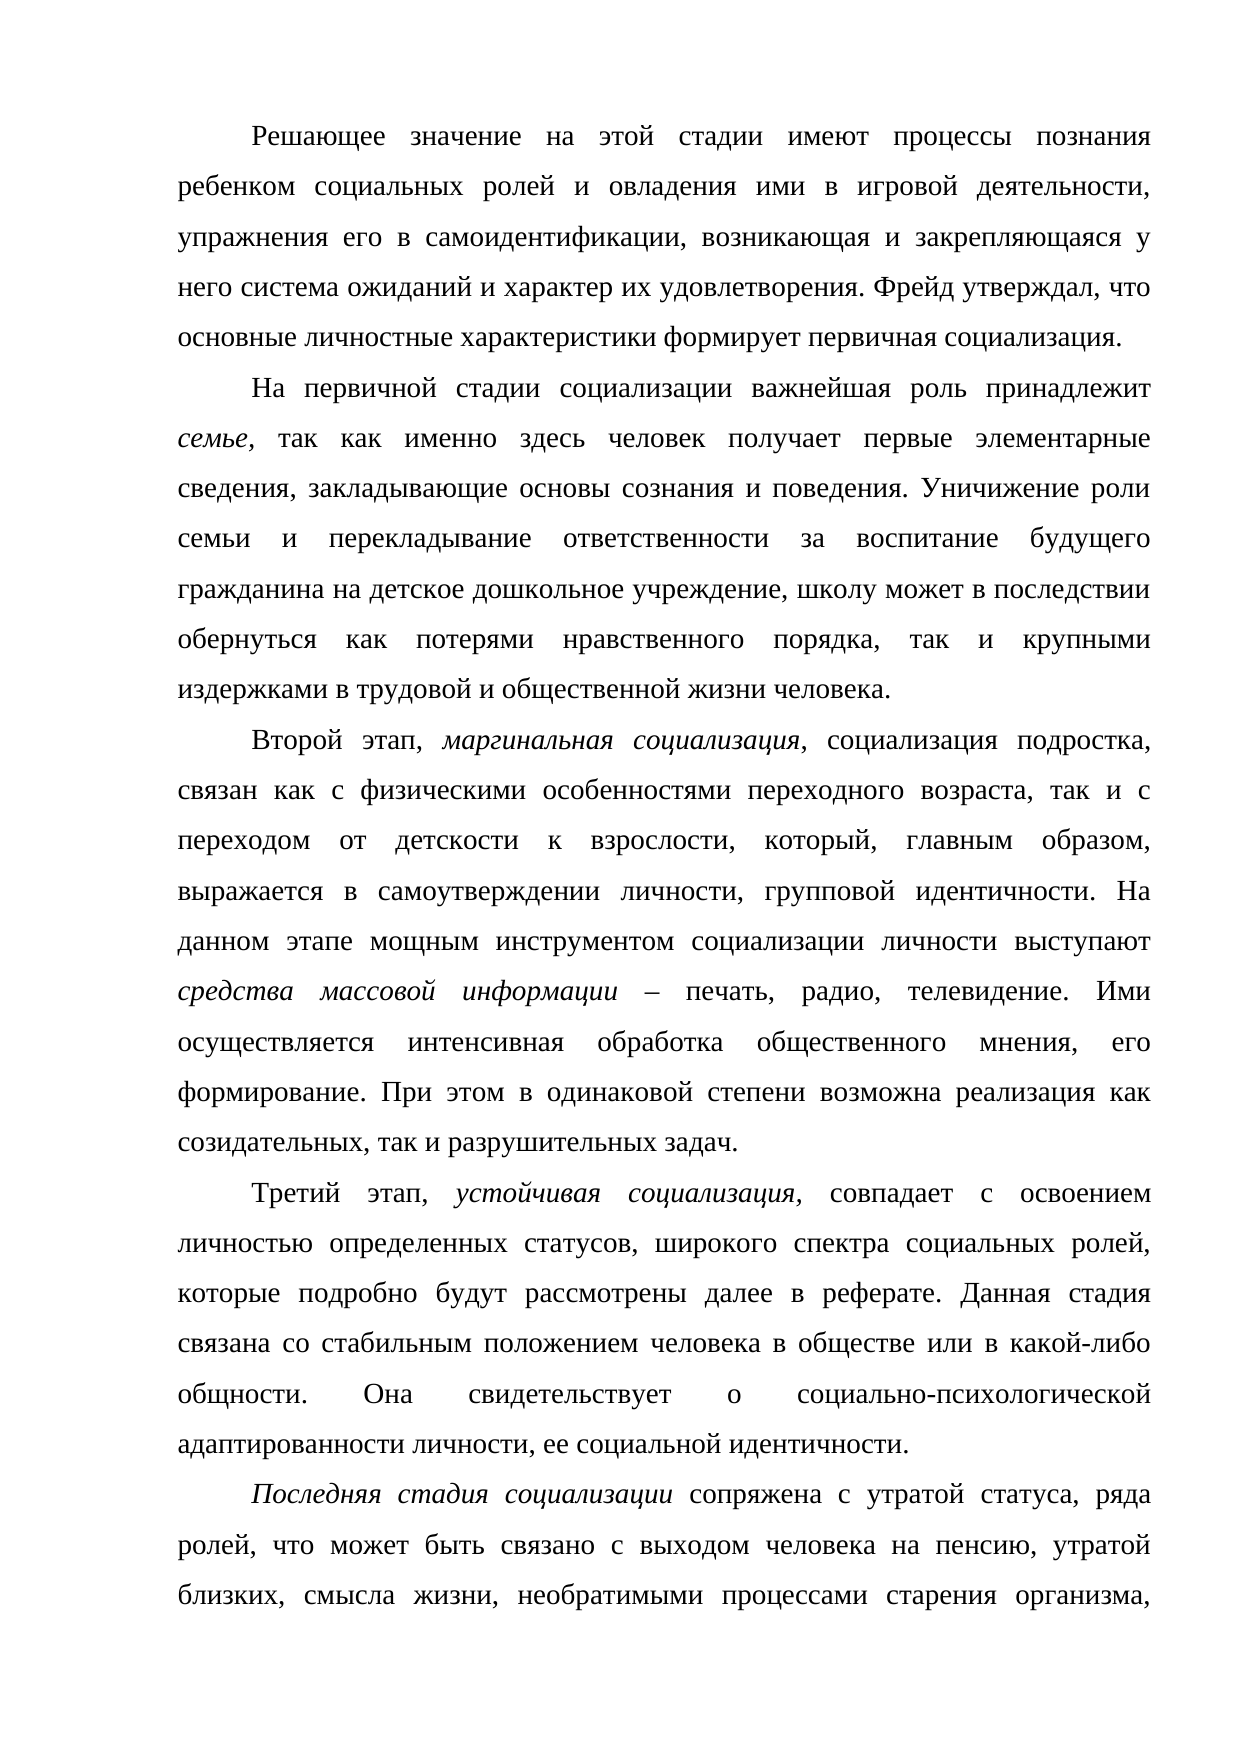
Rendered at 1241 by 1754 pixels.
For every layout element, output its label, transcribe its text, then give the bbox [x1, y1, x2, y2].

text На первичной стадии социализации важнейшая роль принадлежит семье, так как именно здесь человек получает первые элементарные сведения, закладывающие основы сознания и поведения. Уничижение роли семьи и перекладывание ответственности за воспитание будущего гражданина на детское дошкольное учреждение, школу может в последствии обернуться как потерями нравственного порядка, так и крупными издержками в трудовой и общественной жизни человека. [177, 370, 1152, 705]
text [177, 1477, 1152, 1611]
text Второй этап, маргинальная социализация, социализация подростка, связан как с физическими особенностями переходного возраста, так и с переходом от детскости к взрослости, который, главным образом, выражается в самоутверждении личности, групповой идентичности. На данном этапе мощным инструментом социализации личности выступают средства массовой информации – печать, радио, телевидение. Ими осуществляется интенсивная обработка общественного мнения, его формирование. При этом в одинаковой степени возможна реализация как созидательных, так и разрушительных задач. [177, 722, 1152, 1158]
text Решающее значение на этой стадии имеют процессы познания ребенком социальных ролей и овладения ими в игровой деятельности, упражнения его в самоидентификации, возникающая и закрепляющаяся у него система ожиданий и характер их удовлетворения. Фрейд утверждал, что основные личностные характеристики формирует первичная социализация. [177, 118, 1152, 353]
text Третий этап, устойчивая социализация, совпадает с освоением личностью определенных статусов, широкого спектра социальных ролей, которые подробно будут рассмотрены далее в реферате. Данная стадия связана со стабильным положением человека в обществе или в какой-либо общности. Она свидетельствует о социально-психологической адаптированности личности, ее социальной идентичности. [177, 1175, 1152, 1460]
